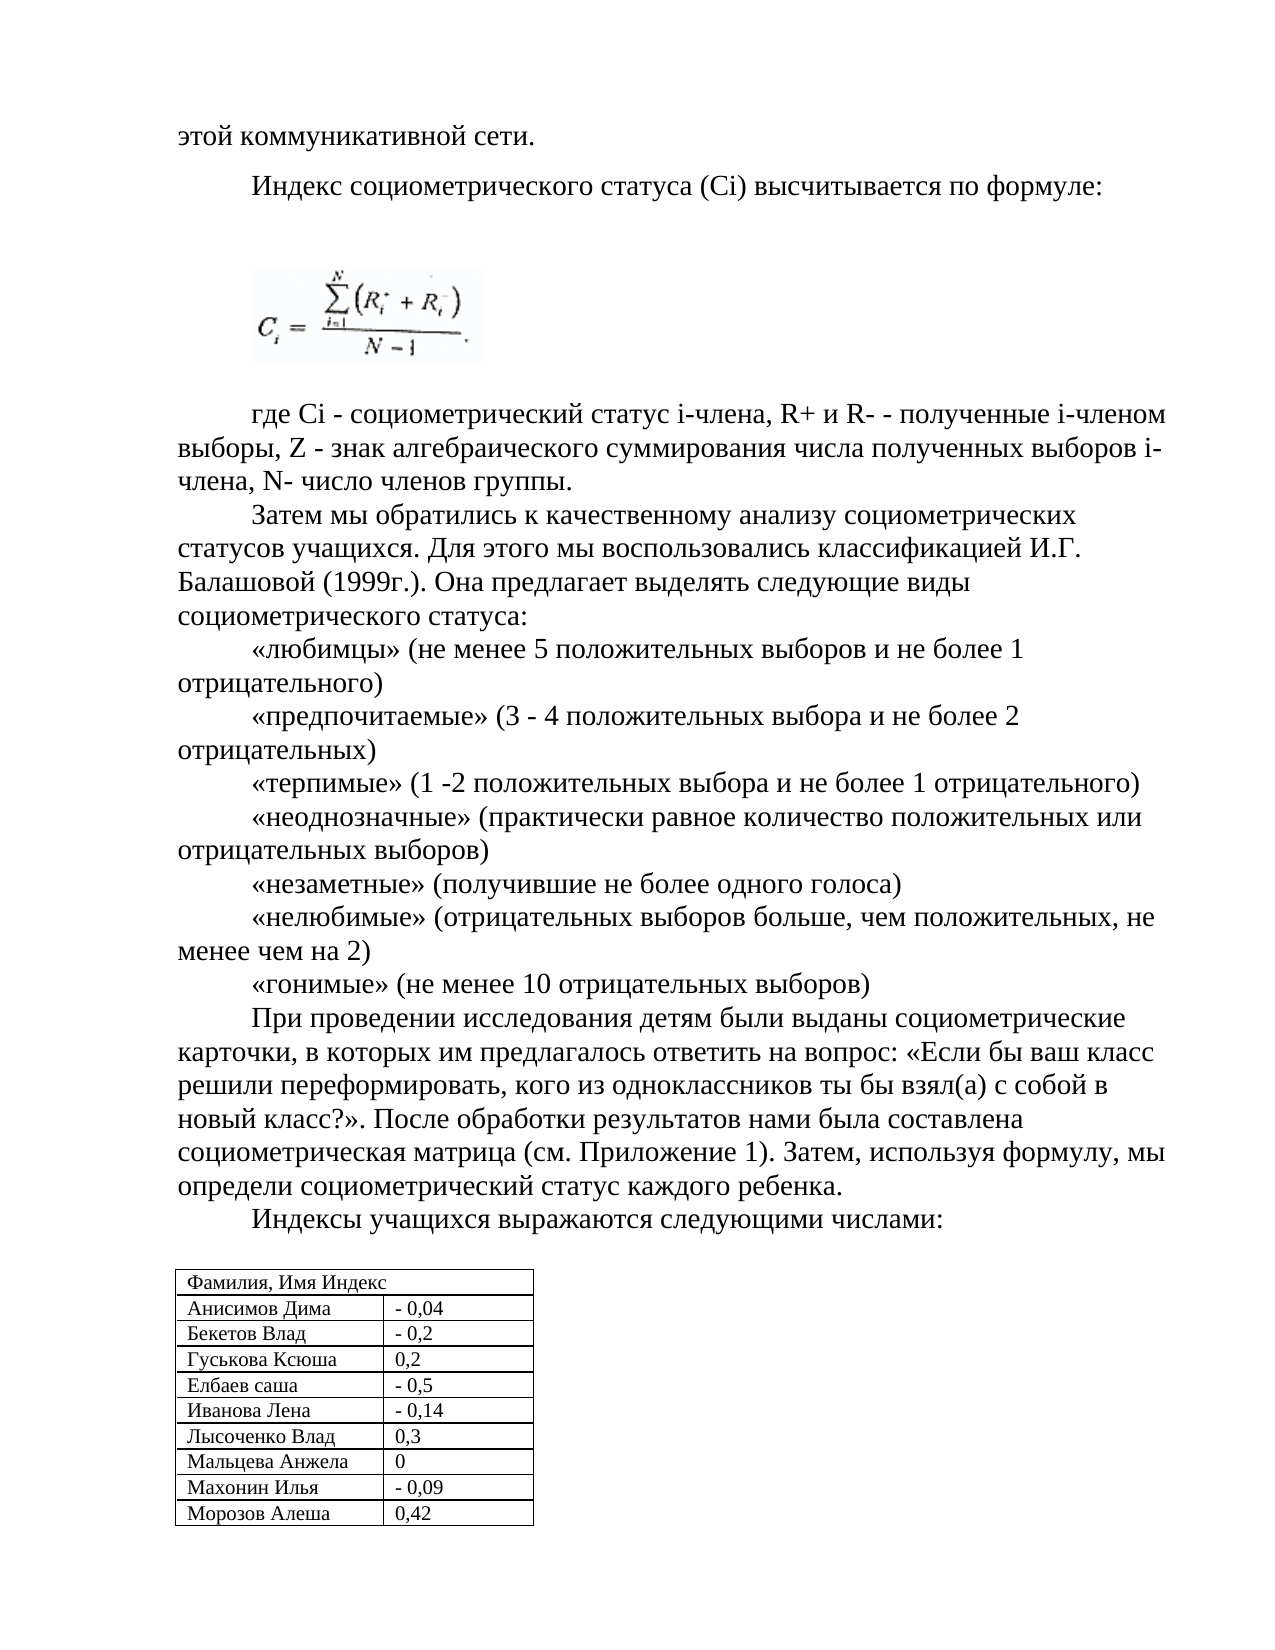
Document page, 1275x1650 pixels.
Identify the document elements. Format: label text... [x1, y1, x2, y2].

table_cell - 0,04 [384, 1296, 533, 1320]
table_cell - 0,5 [384, 1373, 533, 1397]
table_cell Елбаев саша [176, 1372, 383, 1397]
table_cell Махонин Илья [176, 1475, 383, 1499]
table_cell Бекетов Влад [176, 1321, 383, 1345]
table_cell Иванова Лена [176, 1398, 383, 1422]
text Индекс социометрического статуса (Сi) высчитывается по формуле: [177, 168, 1186, 202]
text «любимцы» (не менее 5 положительных выборов и не более 1 отрицательного) [177, 631, 1186, 698]
text «гонимые» (не менее 10 отрицательных выборов) [177, 967, 1186, 1000]
table_cell 0,2 [384, 1347, 533, 1371]
text При проведении исследования детям были выданы социометрические карточки, в которых им предлагалось ответить на вопрос: «Если бы ваш класс решили переформировать, кого из одноклассников ты бы взял(а) с собой в новый класс?». После обработки результатов нами была составлена социометрическая матрица (см. Приложение 1). Затем, используя формулу, мы определи социометрический статус каждого ребенка. [177, 1000, 1186, 1201]
table_cell - 0,09 [384, 1475, 533, 1499]
table_cell Гуськова Ксюша [176, 1346, 383, 1371]
text «терпимые» (1 -2 положительных выбора и не более 1 отрицательного) [177, 765, 1186, 799]
text где Сi - социометрический статус i-члена, R+ и R- - полученные i-членом выборы, Z - знак алгебраического суммирования числа полученных выборов i-члена, N- число членов группы. [177, 396, 1186, 497]
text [177, 118, 1186, 152]
table_cell - 0,14 [384, 1398, 533, 1422]
text «неоднозначные» (практически равное количество положительных или отрицательных выборов) [177, 799, 1186, 866]
table_cell 0 [384, 1450, 533, 1473]
table_header Фамилия, Имя Индекс [176, 1270, 533, 1294]
table_cell 0,42 [384, 1501, 533, 1525]
table_cell Мальцева Анжела [176, 1449, 383, 1473]
text «нелюбимые» (отрицательных выборов больше, чем положительных, не менее чем на 2) [177, 899, 1186, 967]
table_cell Лысоченко Влад [176, 1423, 383, 1448]
text Индексы учащихся выражаются следующими числами: [177, 1201, 1186, 1235]
text Затем мы обратились к качественному анализу социометрических статусов учащихся. Для этого мы воспользовались классификацией И.Г. Балашовой (1999г.). Она предлагает выделять следующие виды социометрического статуса: [177, 497, 1186, 631]
table_cell 0,3 [384, 1424, 533, 1448]
table_cell - 0,2 [384, 1321, 533, 1345]
text «незаметные» (получившие не более одного голоса) [177, 866, 1186, 899]
text «предпочитаемые» (3 - 4 положительных выбора и не более 2 отрицательных) [177, 698, 1186, 765]
table_cell Морозов Алеша [176, 1500, 383, 1525]
table_cell Анисимов Дима [176, 1295, 383, 1320]
